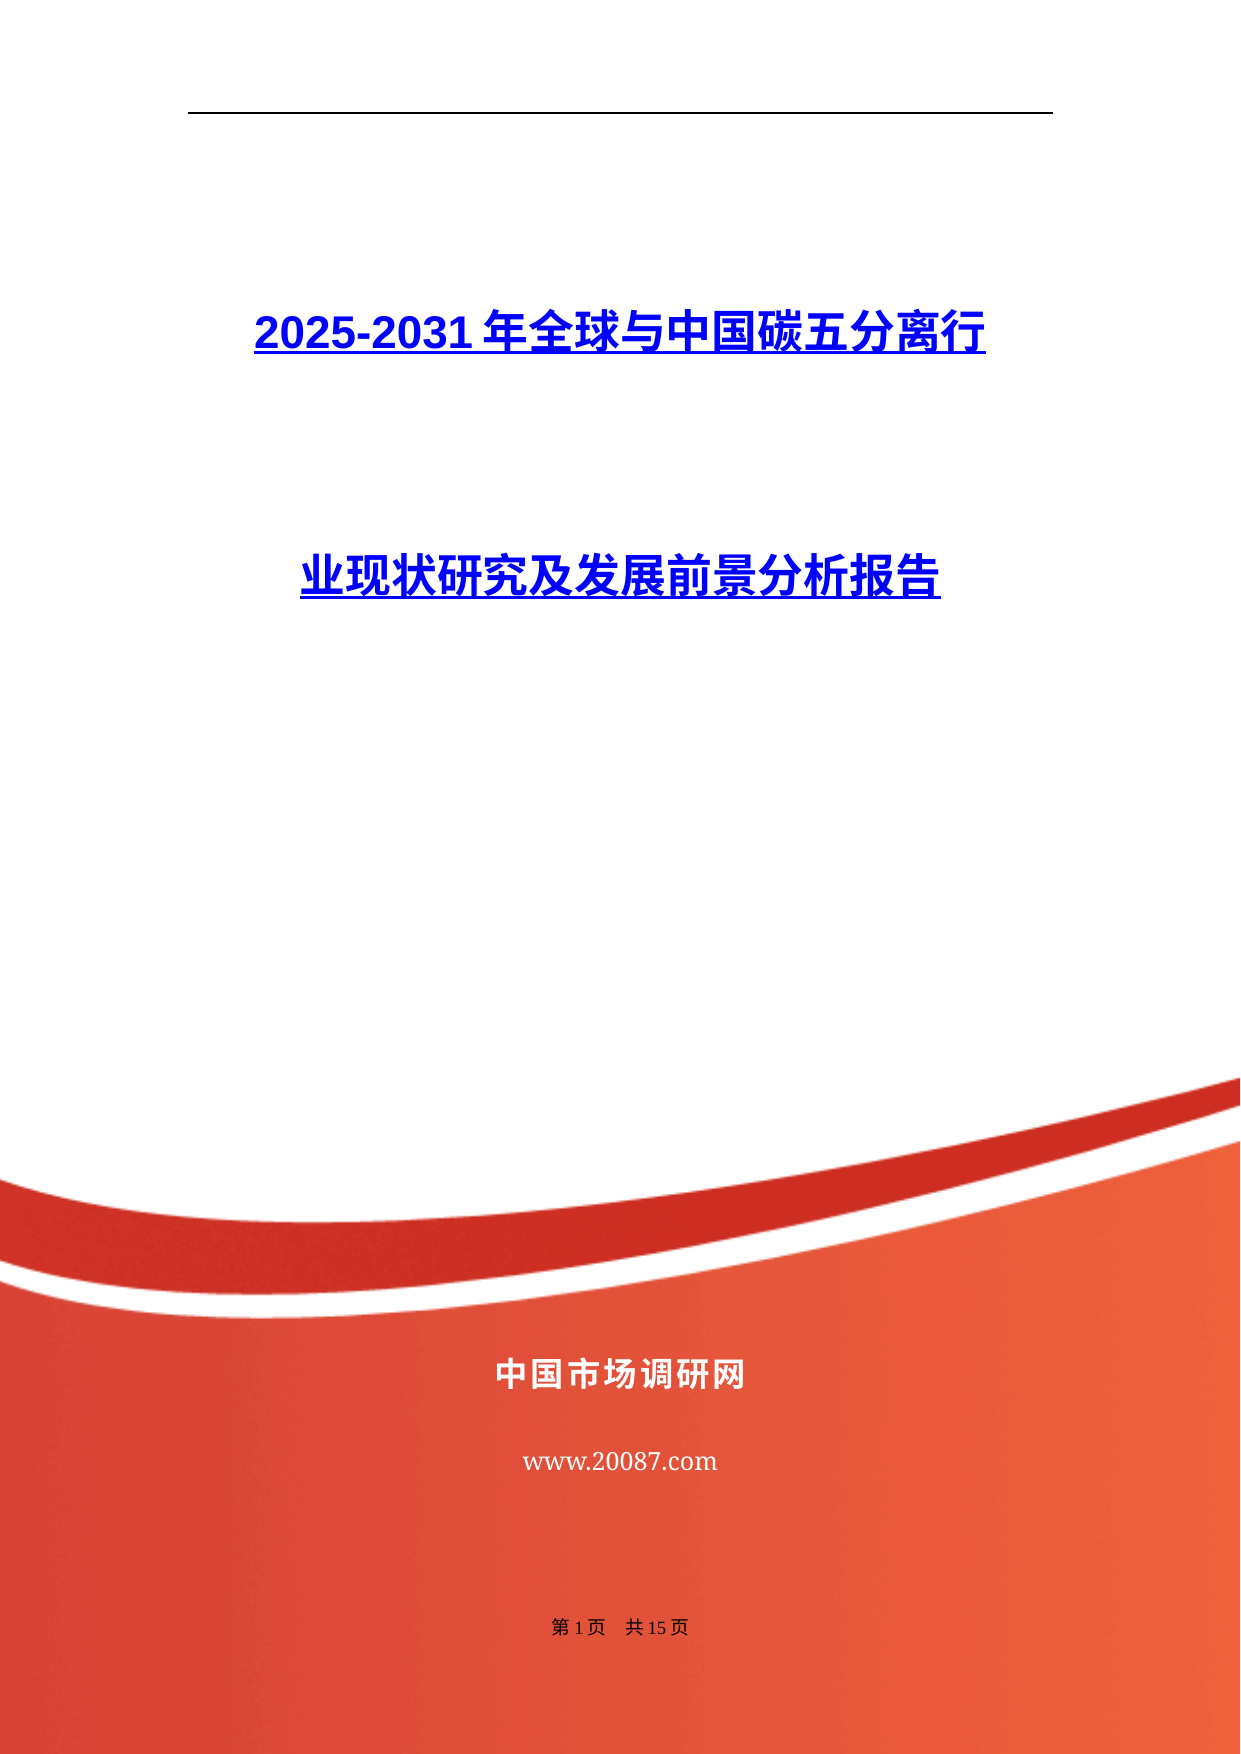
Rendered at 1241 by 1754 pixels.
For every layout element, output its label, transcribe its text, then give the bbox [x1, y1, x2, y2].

subtitle 中国市场调研网 [187, 1339, 1053, 1404]
text www.20087.com [187, 1428, 1053, 1493]
picture [0, 1006, 1241, 1754]
table_header 2025-2031年全球与中国碳五分离行业现状研究及发展前景分析报告 [188, 207, 1053, 773]
